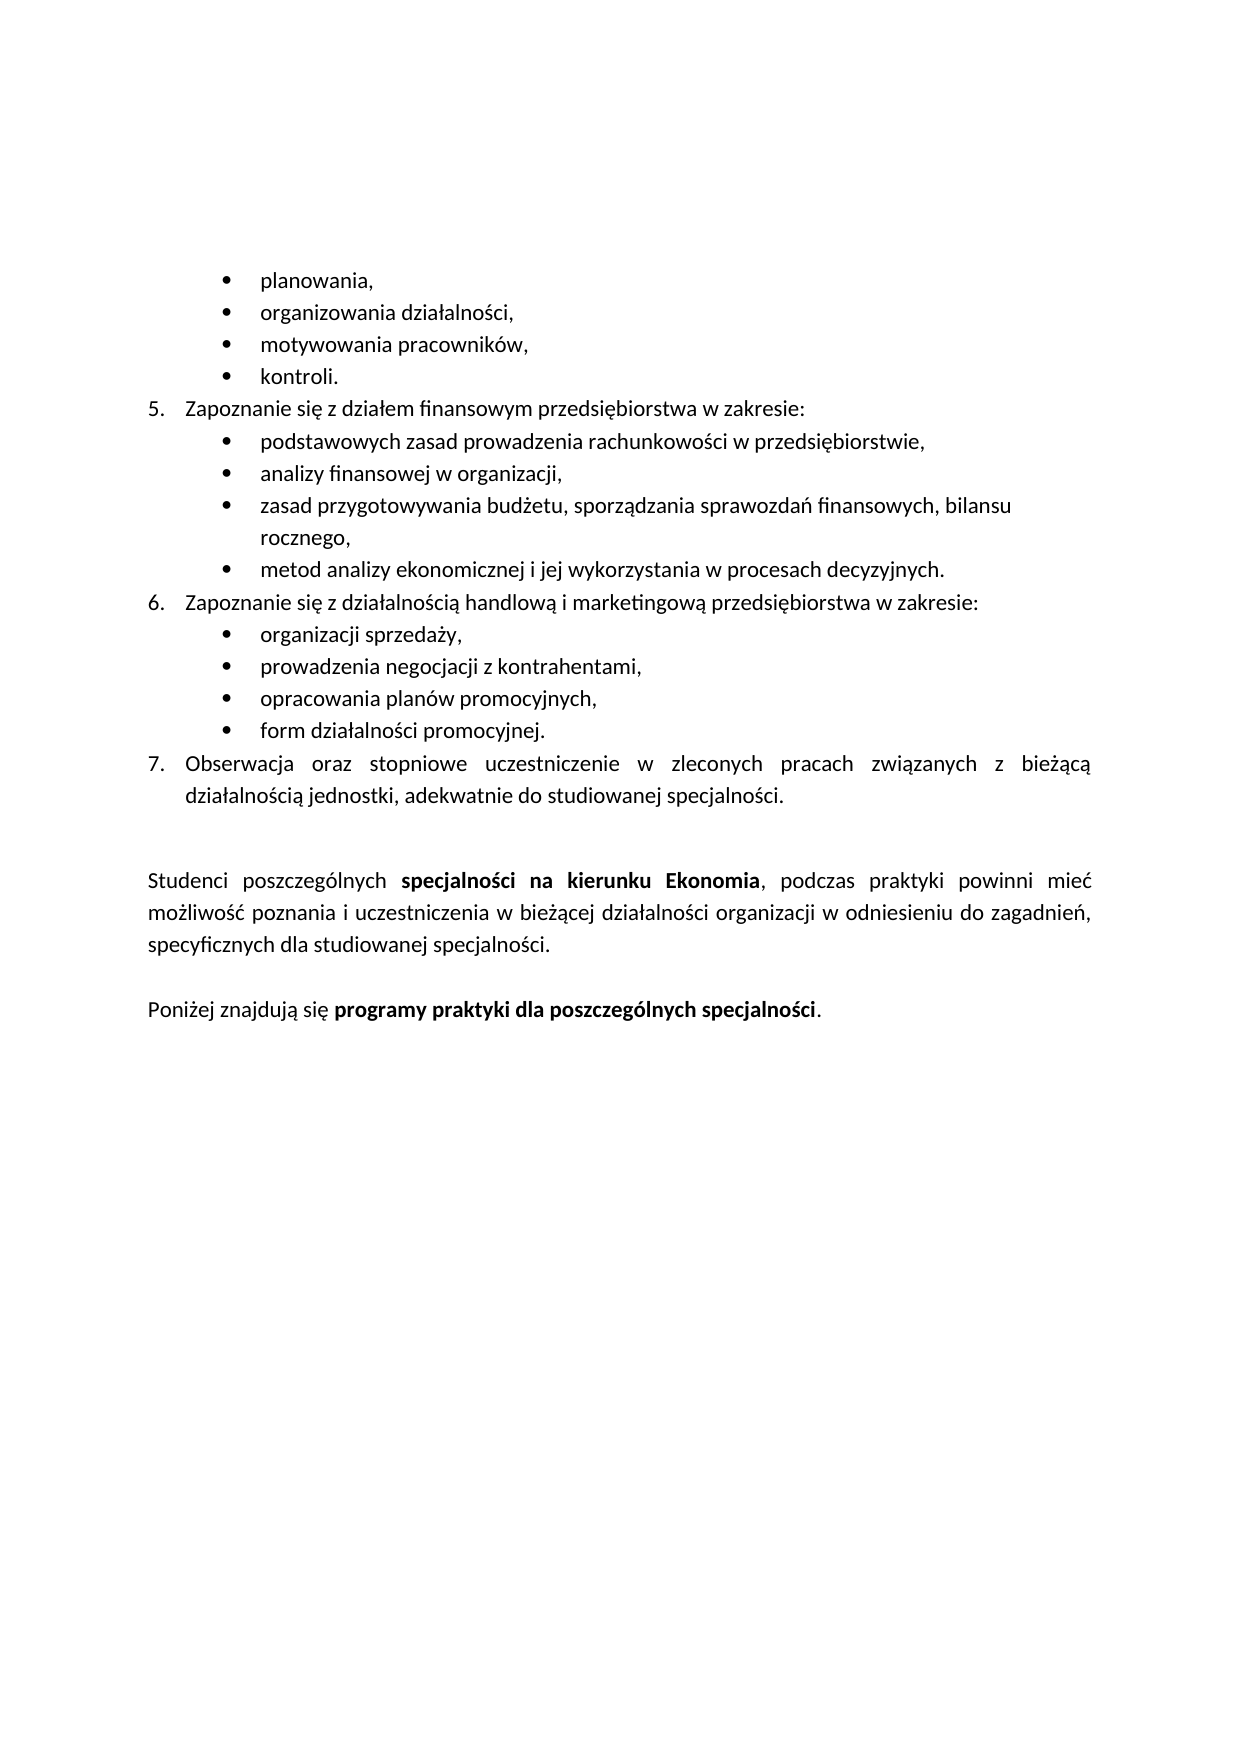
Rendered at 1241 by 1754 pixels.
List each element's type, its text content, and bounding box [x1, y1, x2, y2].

list metod analizy ekonomicznej i jej wykorzystania w procesach decyzyjnych. [223, 556, 1093, 583]
list analizy finansowej w organizacji, [223, 459, 1093, 487]
list kontroli. [223, 362, 1093, 390]
list Zapoznanie się z działem finansowym przedsiębiorstwa w zakresie: [148, 394, 1093, 423]
list podstawowych zasad prowadzenia rachunkowości w przedsiębiorstwie, [223, 427, 1093, 455]
list motywowania pracowników, [223, 330, 1093, 358]
list Zapoznanie się z działalnością handlową i marketingową przedsiębiorstwa w zakresie: [148, 588, 1093, 616]
list planowania, [223, 266, 1093, 294]
list zasad przygotowywania budżetu, sporządzania sprawozdań finansowych, bilansu rocznego, [223, 491, 1093, 551]
list prowadzenia negocjacji z kontrahentami, [223, 652, 1093, 680]
text Studenci poszczególnych specjalności na kierunku Ekonomia, podczas praktyki powinni mieć możliwość poznania i uczestniczenia w bieżącej działalności organizacji w odniesieniu do zagadnień, specyficznych dla studiowanej specjalności. [148, 866, 1093, 958]
list organizowania działalności, [223, 298, 1093, 326]
list opracowania planów promocyjnych, [223, 684, 1093, 712]
list form działalności promocyjnej. [223, 716, 1093, 744]
list Obserwacja oraz stopniowe uczestniczenie w zleconych pracach związanych z bieżącą działalnością jednostki, adekwatnie do studiowanej specjalności. [148, 749, 1093, 809]
text Poniżej znajdują się programy praktyki dla poszczególnych specjalności. [148, 995, 1093, 1023]
list organizacji sprzedaży, [223, 620, 1093, 648]
